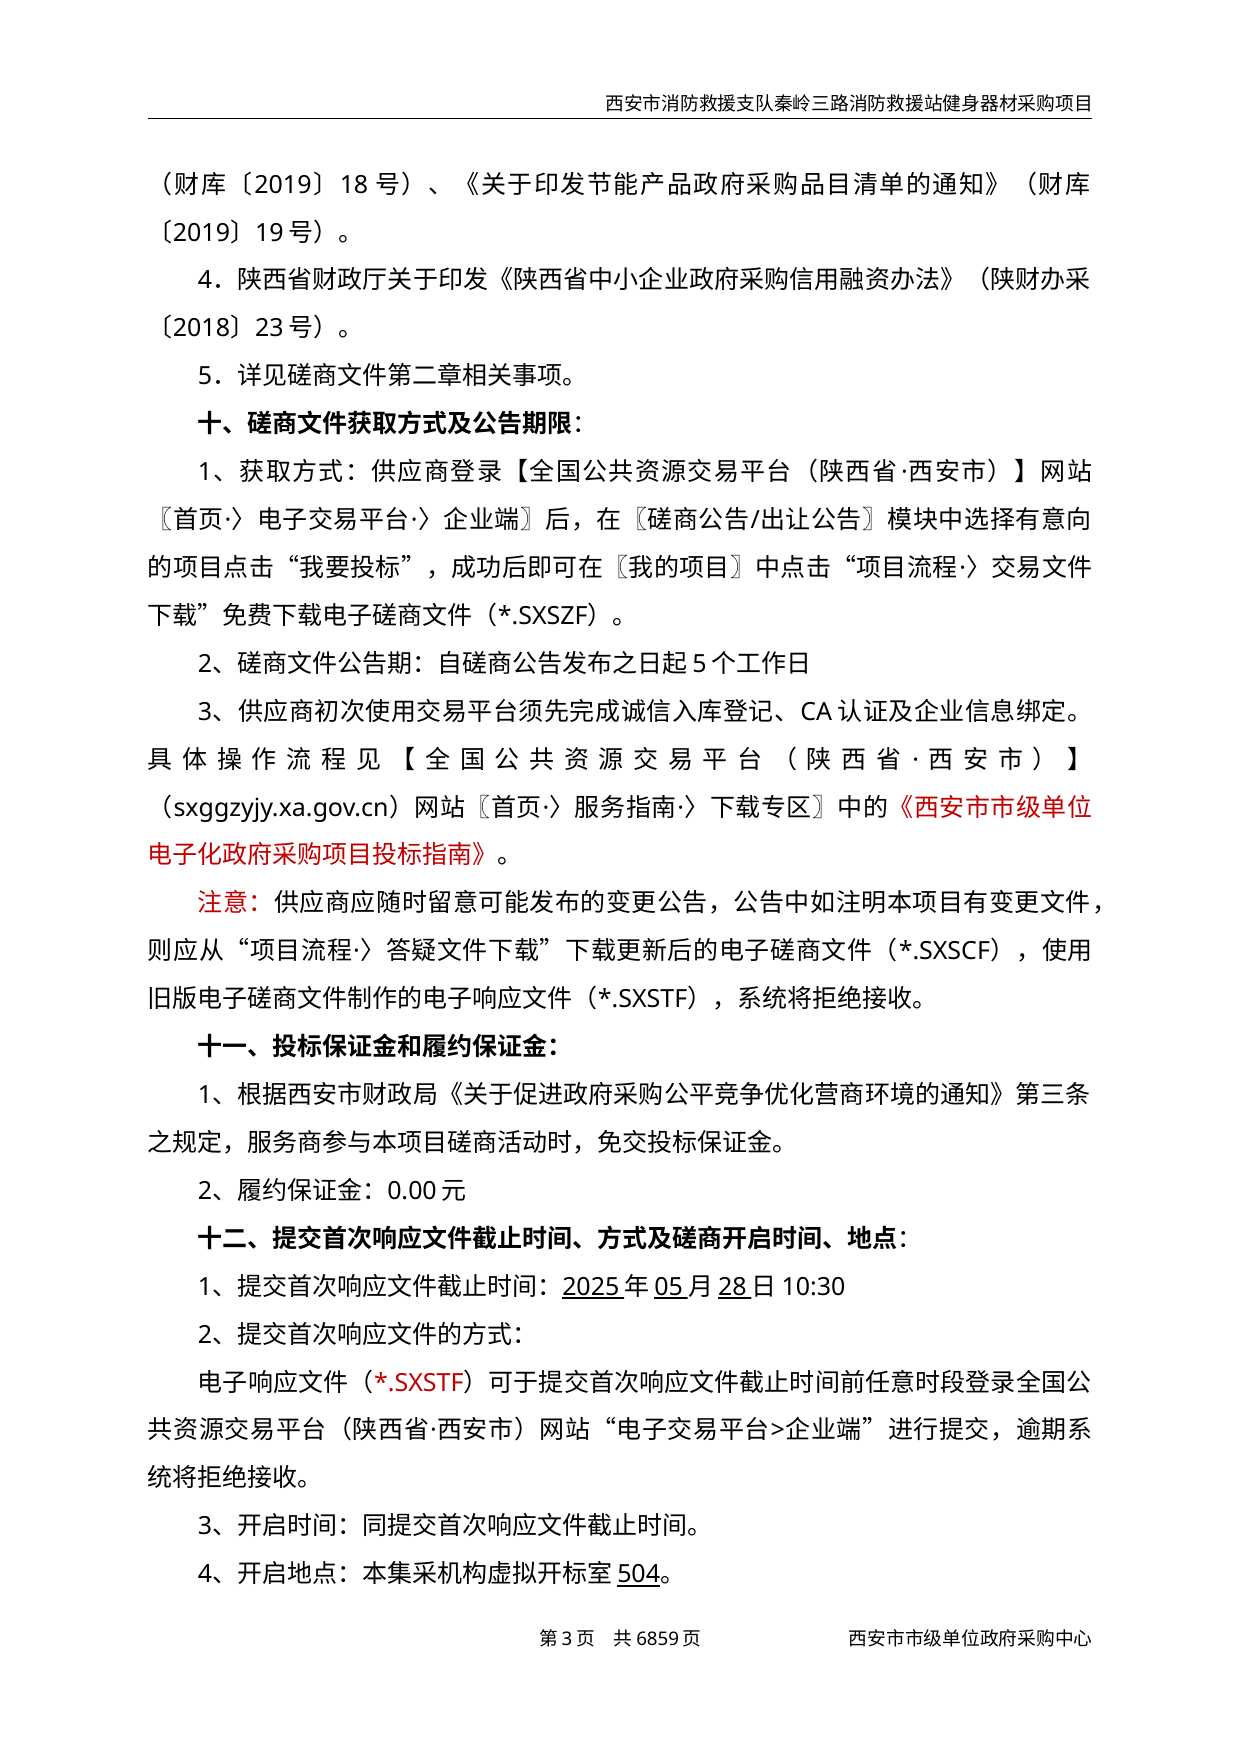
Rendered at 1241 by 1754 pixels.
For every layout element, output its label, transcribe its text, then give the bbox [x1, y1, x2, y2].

text 5．详见磋商文件第二章相关事项。 [148, 350, 1092, 398]
text 4．陕西省财政厅关于印发《陕西省中小企业政府采购信用融资办法》（陕财办采〔2018〕23号）。 [148, 254, 1092, 350]
text 2、磋商文件公告期：自磋商公告发布之日起5个工作日 [148, 637, 1092, 685]
text 3、供应商初次使用交易平台须先完成诚信入库登记、CA认证及企业信息绑定。具体操作流程见【全国公共资源交易平台（陕西省·西安市）】（sxggzyjy.xa.gov.cn）网站〖首页·〉服务指南·〉下载专区〗中的《西安市市级单位电子化政府采购项目投标指南》。 [148, 685, 1092, 877]
text 2、提交首次响应文件的方式： [148, 1308, 1092, 1356]
text 十二、提交首次响应文件截止时间、方式及磋商开启时间、地点： [148, 1212, 1092, 1260]
text 十、磋商文件获取方式及公告期限： [148, 398, 1092, 446]
text 十一、投标保证金和履约保证金： [148, 1021, 1092, 1069]
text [148, 158, 1092, 254]
text 4、开启地点：本集采机构虚拟开标室504。 [148, 1548, 1092, 1596]
text 1、根据西安市财政局《关于促进政府采购公平竞争优化营商环境的通知》第三条之规定，服务商参与本项目磋商活动时，免交投标保证金。 [148, 1069, 1092, 1164]
text 1、提交首次响应文件截止时间：2025年05月28日10:30 [148, 1260, 1092, 1308]
text 注意：供应商应随时留意可能发布的变更公告，公告中如注明本项目有变更文件，则应从“项目流程·〉答疑文件下载”下载更新后的电子磋商文件（*.SXSCF），使用旧版电子磋商文件制作的电子响应文件（*.SXSTF），系统将拒绝接收。 [148, 877, 1092, 1021]
text 3、开启时间：同提交首次响应文件截止时间。 [148, 1500, 1092, 1548]
text 1、获取方式：供应商登录【全国公共资源交易平台（陕西省·西安市）】网站〖首页·〉电子交易平台·〉企业端〗后，在〖磋商公告/出让公告〗模块中选择有意向的项目点击“我要投标”，成功后即可在〖我的项目〗中点击“项目流程·〉交易文件下载”免费下载电子磋商文件（*.SXSZF）。 [148, 446, 1092, 637]
text 电子响应文件（*.SXSTF）可于提交首次响应文件截止时间前任意时段登录全国公共资源交易平台（陕西省·西安市）网站“电子交易平台>企业端”进行提交，逾期系统将拒绝接收。 [148, 1356, 1092, 1500]
text 2、履约保证金：0.00元 [148, 1164, 1092, 1212]
